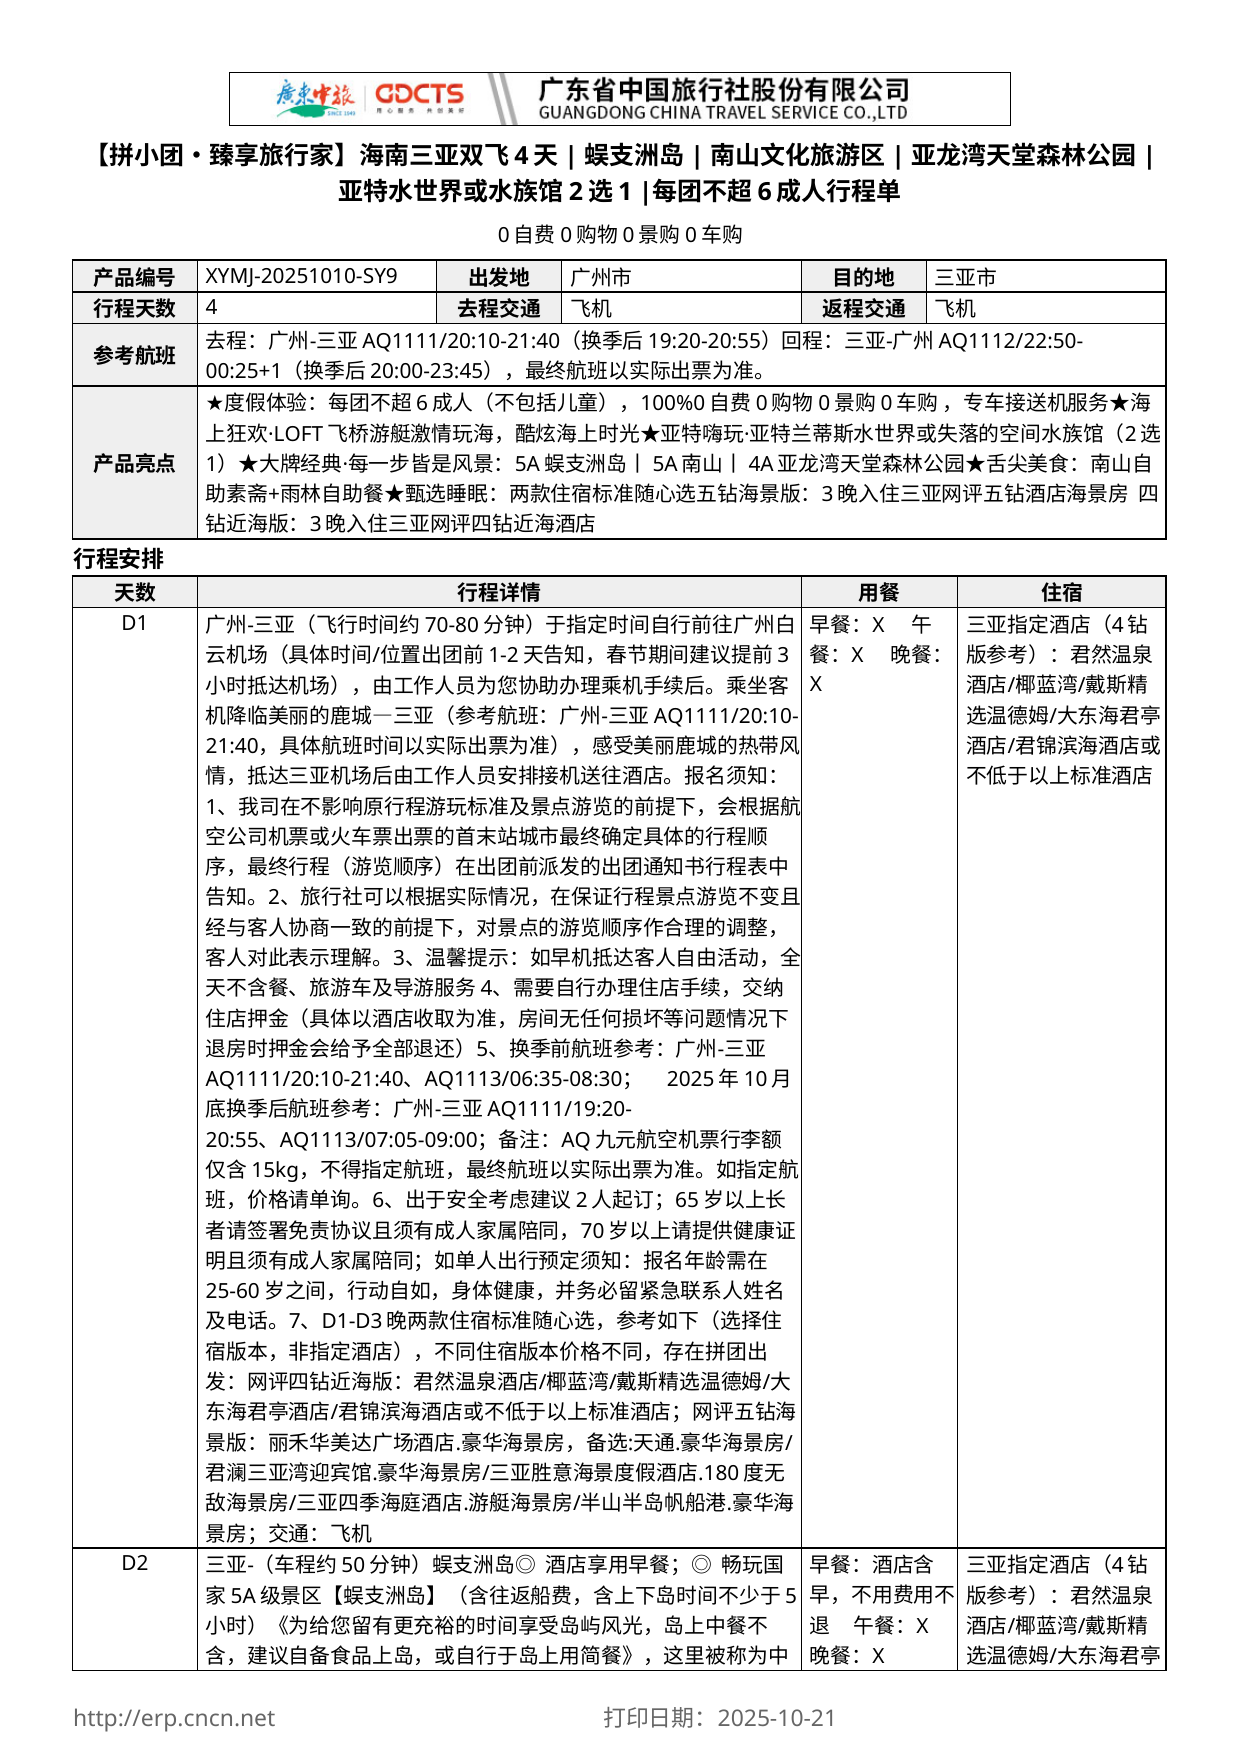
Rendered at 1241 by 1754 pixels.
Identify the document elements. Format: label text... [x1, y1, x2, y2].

text 【拼小团•臻享旅行家】海南三亚双飞4天 | 蜈支洲岛 | 南山文化旅游区 | 亚龙湾天堂森林公园 | 亚特水世界或水族馆2选1 |每团不超6成人行程单 [73, 136, 1167, 208]
table_cell 产品亮点 [73, 387, 197, 538]
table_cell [802, 1549, 957, 1670]
table_header 出发地 [437, 261, 561, 291]
table_header 广州市 [562, 261, 801, 291]
table_cell 去程：广州-三亚AQ1111/20:10-21:40（换季后19:20-20:55） [198, 324, 1165, 385]
table_cell 早餐：X 午餐：X 晚餐：X [802, 608, 957, 1547]
table_header 三亚市 [927, 261, 1165, 291]
table_cell D2 [73, 1549, 197, 1670]
table_cell 飞机 [562, 293, 801, 323]
table_cell 去程交通 [437, 293, 561, 323]
table_header XYMJ-20251010-SY9 [198, 261, 436, 291]
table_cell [958, 1549, 1165, 1670]
table_cell 行程天数 [73, 293, 197, 323]
table_cell 返程交通 [802, 293, 926, 323]
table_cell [958, 608, 1165, 1547]
table_header 行程详情 [198, 577, 801, 607]
table_cell 飞机 [927, 293, 1165, 323]
table_cell 参考航班 [73, 324, 197, 385]
text 0自费 0购物 0景购 0车购 [73, 218, 1167, 249]
table_cell D1 [73, 608, 197, 1547]
table_cell ★度假体验：每团不超6成人（不包括儿童），100%0自费 0购物 0景购 0车购 ，专车接送机服务 [198, 387, 1165, 538]
text 行程安排 [73, 541, 1167, 574]
table_header 用餐 [802, 577, 957, 607]
table_cell 广州-三亚（飞行时间约70-80分钟） [198, 608, 801, 1547]
table_header 天数 [73, 577, 197, 607]
table_header 住宿 [958, 577, 1165, 607]
table_header 目的地 [802, 261, 926, 291]
table_header 产品编号 [73, 261, 197, 291]
table_cell 4 [198, 293, 436, 323]
picture [230, 73, 1010, 125]
table_cell 三亚-（车程约50分钟）蜈支洲岛 [198, 1549, 801, 1670]
